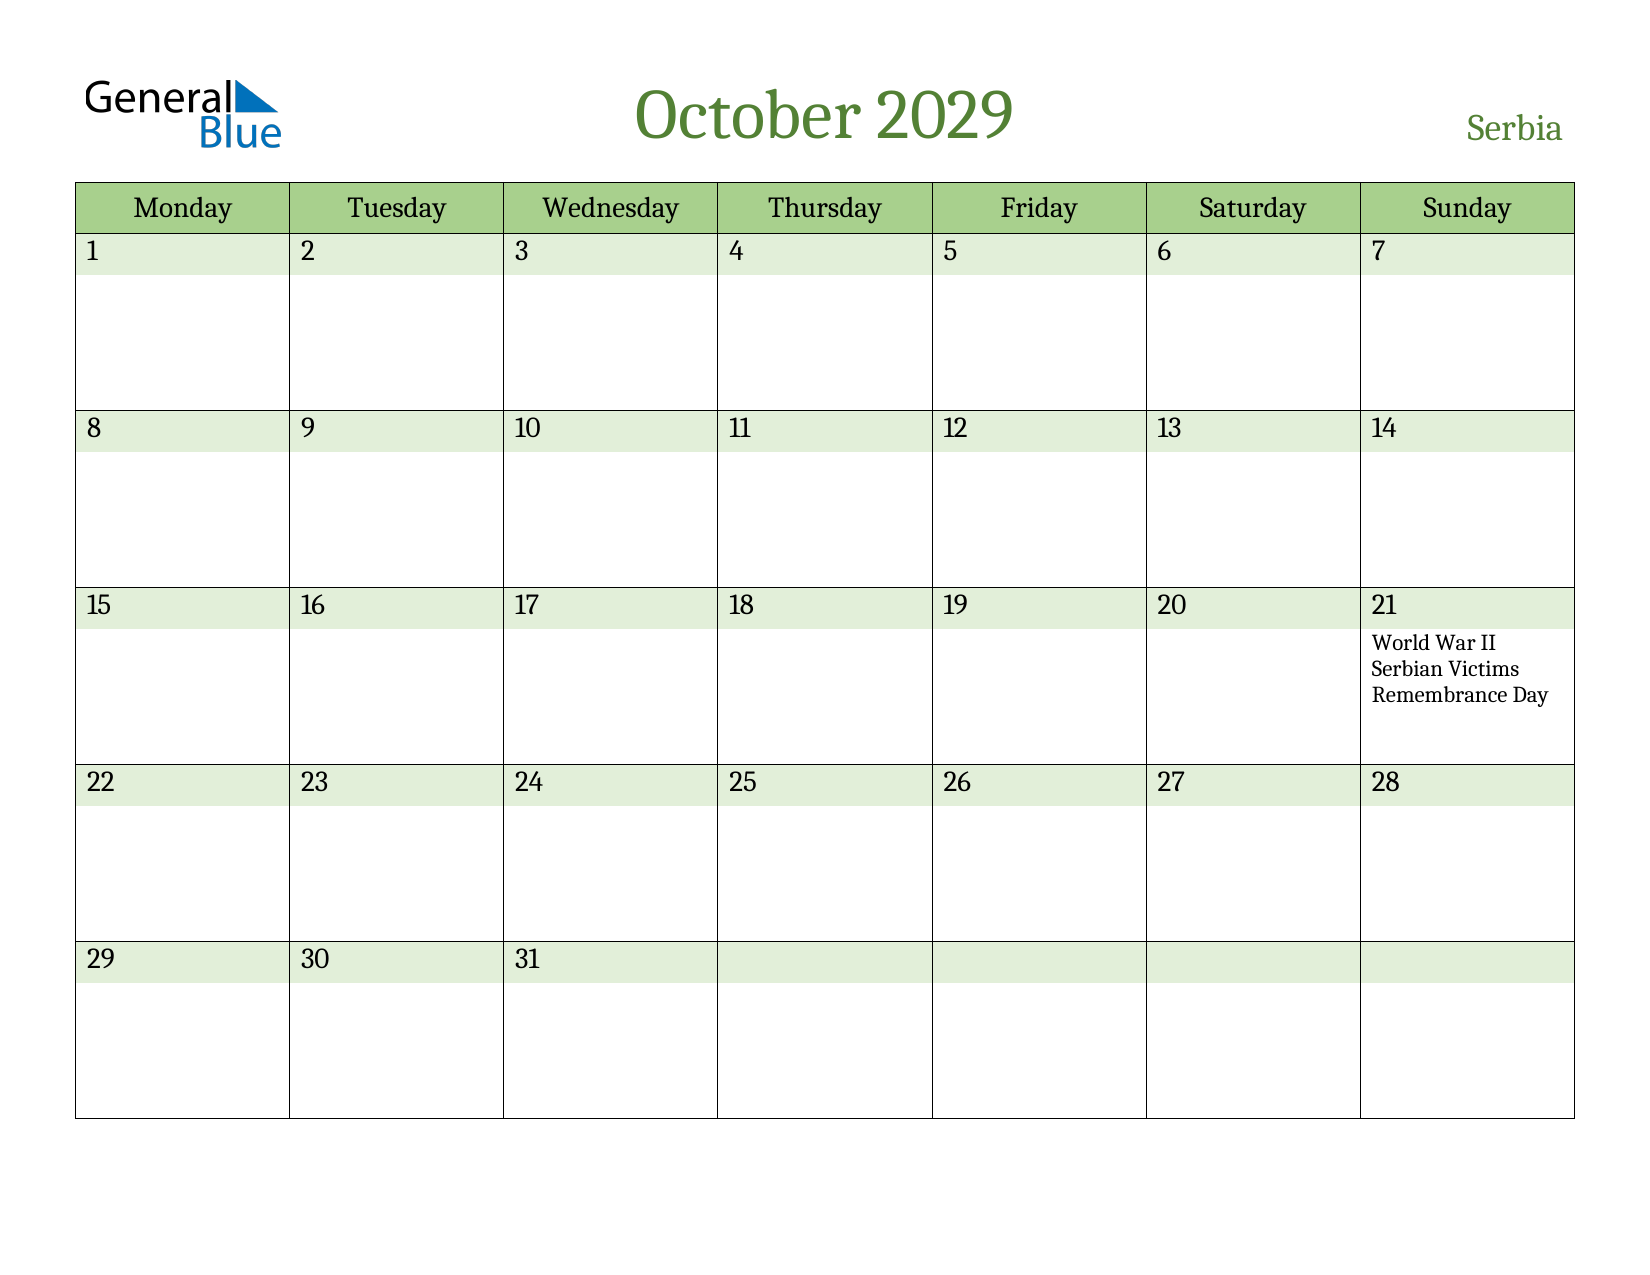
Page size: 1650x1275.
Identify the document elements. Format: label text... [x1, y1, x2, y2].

table_cell [718, 942, 932, 983]
table_cell [1147, 452, 1360, 587]
table_cell 25 [718, 765, 932, 806]
table_cell 2 [290, 234, 503, 275]
table_cell [933, 942, 1146, 983]
table_cell 5 [933, 234, 1146, 275]
table_header [76, 75, 503, 182]
table_cell 3 [504, 234, 717, 275]
table_cell Monday [76, 183, 289, 233]
table_cell 4 [718, 234, 932, 275]
table_cell [933, 452, 1146, 587]
table_cell [290, 452, 503, 587]
table_cell Sunday [1361, 183, 1574, 233]
table_cell 11 [718, 411, 932, 452]
table_cell [1361, 275, 1574, 410]
table_cell [933, 275, 1146, 410]
table_cell [718, 806, 932, 941]
table_cell [1361, 942, 1574, 983]
table_header October 2029 [504, 75, 1146, 182]
table_cell 14 [1361, 411, 1574, 452]
table_cell [76, 806, 289, 941]
table_cell 10 [504, 411, 717, 452]
table_cell Friday [933, 183, 1146, 233]
table_cell [718, 275, 932, 410]
table_cell 21 [1361, 588, 1574, 629]
table_cell 16 [290, 588, 503, 629]
table_cell [1361, 983, 1574, 1118]
picture [86, 80, 281, 148]
table_cell [718, 629, 932, 764]
table_cell 30 [290, 942, 503, 983]
table_cell [718, 983, 932, 1118]
table_cell Saturday [1147, 183, 1360, 233]
table_cell 15 [76, 588, 289, 629]
table_cell [1147, 629, 1360, 764]
table_cell [504, 806, 717, 941]
table_cell 27 [1147, 765, 1360, 806]
table_cell [504, 452, 717, 587]
table_cell [1147, 983, 1360, 1118]
table_cell World War II Serbian Victims Remembrance Day [1361, 629, 1574, 764]
table_cell [1361, 452, 1574, 587]
table_cell 24 [504, 765, 717, 806]
table_cell 17 [504, 588, 717, 629]
table_cell [504, 983, 717, 1118]
table_cell 9 [290, 411, 503, 452]
table_cell 7 [1361, 234, 1574, 275]
table_cell [76, 629, 289, 764]
table_cell [718, 452, 932, 587]
table_cell [504, 629, 717, 764]
table_cell [933, 806, 1146, 941]
table_cell 18 [718, 588, 932, 629]
table_cell [504, 275, 717, 410]
table_cell 23 [290, 765, 503, 806]
table_cell 28 [1361, 765, 1574, 806]
table_cell 1 [76, 234, 289, 275]
table_cell 29 [76, 942, 289, 983]
table_cell 20 [1147, 588, 1360, 629]
table_cell Thursday [718, 183, 932, 233]
table_cell [933, 983, 1146, 1118]
table_cell 19 [933, 588, 1146, 629]
table_cell [290, 983, 503, 1118]
table_cell 8 [76, 411, 289, 452]
table_cell [76, 452, 289, 587]
table_cell [290, 806, 503, 941]
table_cell [290, 629, 503, 764]
table_cell [933, 629, 1146, 764]
table_cell 22 [76, 765, 289, 806]
table_cell [76, 983, 289, 1118]
table_cell Wednesday [504, 183, 717, 233]
table_cell 31 [504, 942, 717, 983]
table_cell 6 [1147, 234, 1360, 275]
table_cell 12 [933, 411, 1146, 452]
table_cell [290, 275, 503, 410]
table_cell [1147, 806, 1360, 941]
table_cell Tuesday [290, 183, 503, 233]
table_header Serbia [1146, 75, 1574, 182]
table_cell [1147, 275, 1360, 410]
table_cell 13 [1147, 411, 1360, 452]
table_cell 26 [933, 765, 1146, 806]
table_cell [1147, 942, 1360, 983]
table_cell [1361, 806, 1574, 941]
table_cell [76, 275, 289, 410]
